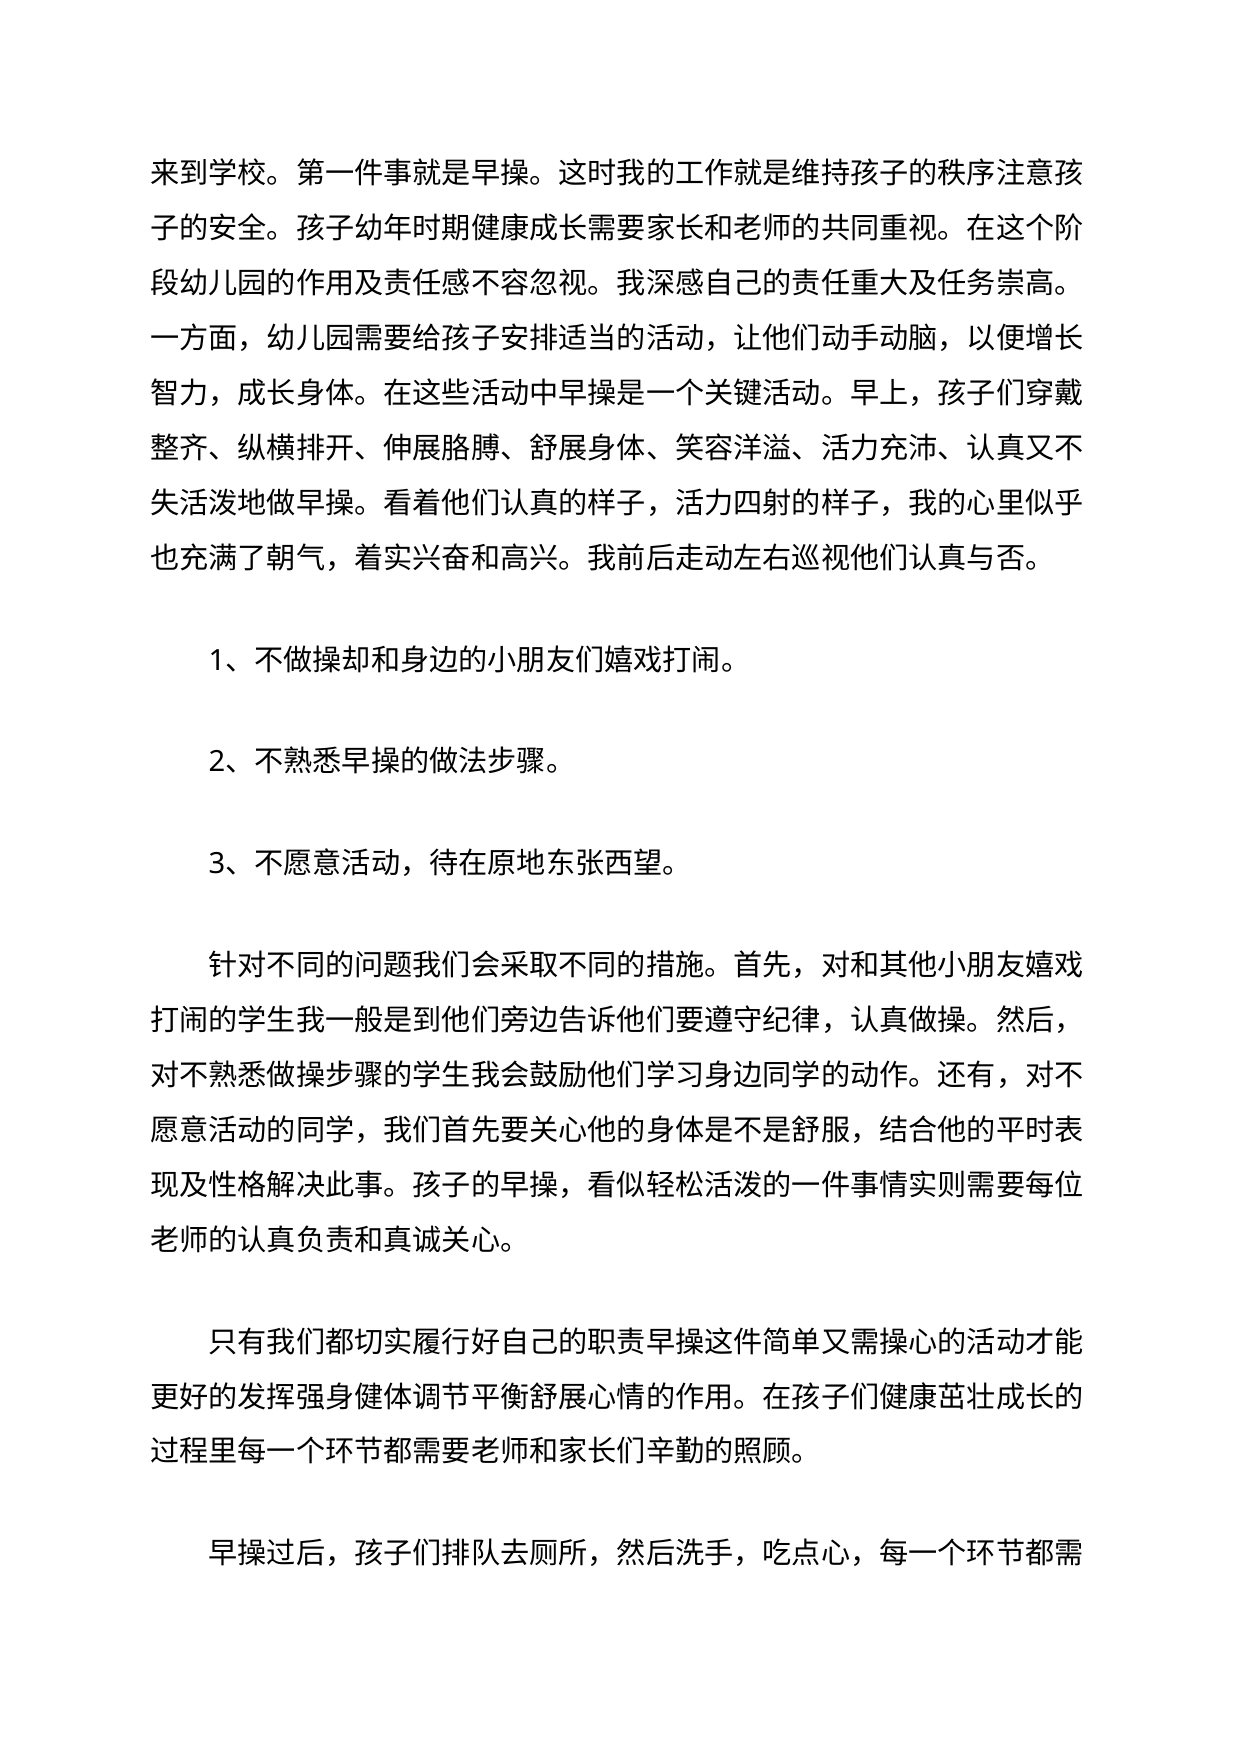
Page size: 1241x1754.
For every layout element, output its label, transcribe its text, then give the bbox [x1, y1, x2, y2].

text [150, 1530, 1090, 1572]
text 3、不愿意活动，待在原地东张西望。 [150, 840, 1090, 882]
text 只有我们都切实履行好自己的职责早操这件简单又需操心的活动才能更好的发挥强身健体调节平衡舒展心情的作用。在孩子们健康茁壮成长的过程里每一个环节都需要老师和家长们辛勤的照顾。 [150, 1318, 1090, 1470]
text 1、不做操却和身边的小朋友们嬉戏打闹。 [150, 636, 1090, 678]
text 2、不熟悉早操的做法步骤。 [150, 738, 1090, 780]
text 针对不同的问题我们会采取不同的措施。首先，对和其他小朋友嬉戏打闹的学生我一般是到他们旁边告诉他们要遵守纪律，认真做操。然后，对不熟悉做操步骤的学生我会鼓励他们学习身边同学的动作。还有，对不愿意活动的同学，我们首先要关心他的身体是不是舒服，结合他的平时表现及性格解决此事。孩子的早操，看似轻松活泼的一件事情实则需要每位老师的认真负责和真诚关心。 [150, 942, 1090, 1259]
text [150, 150, 1090, 577]
